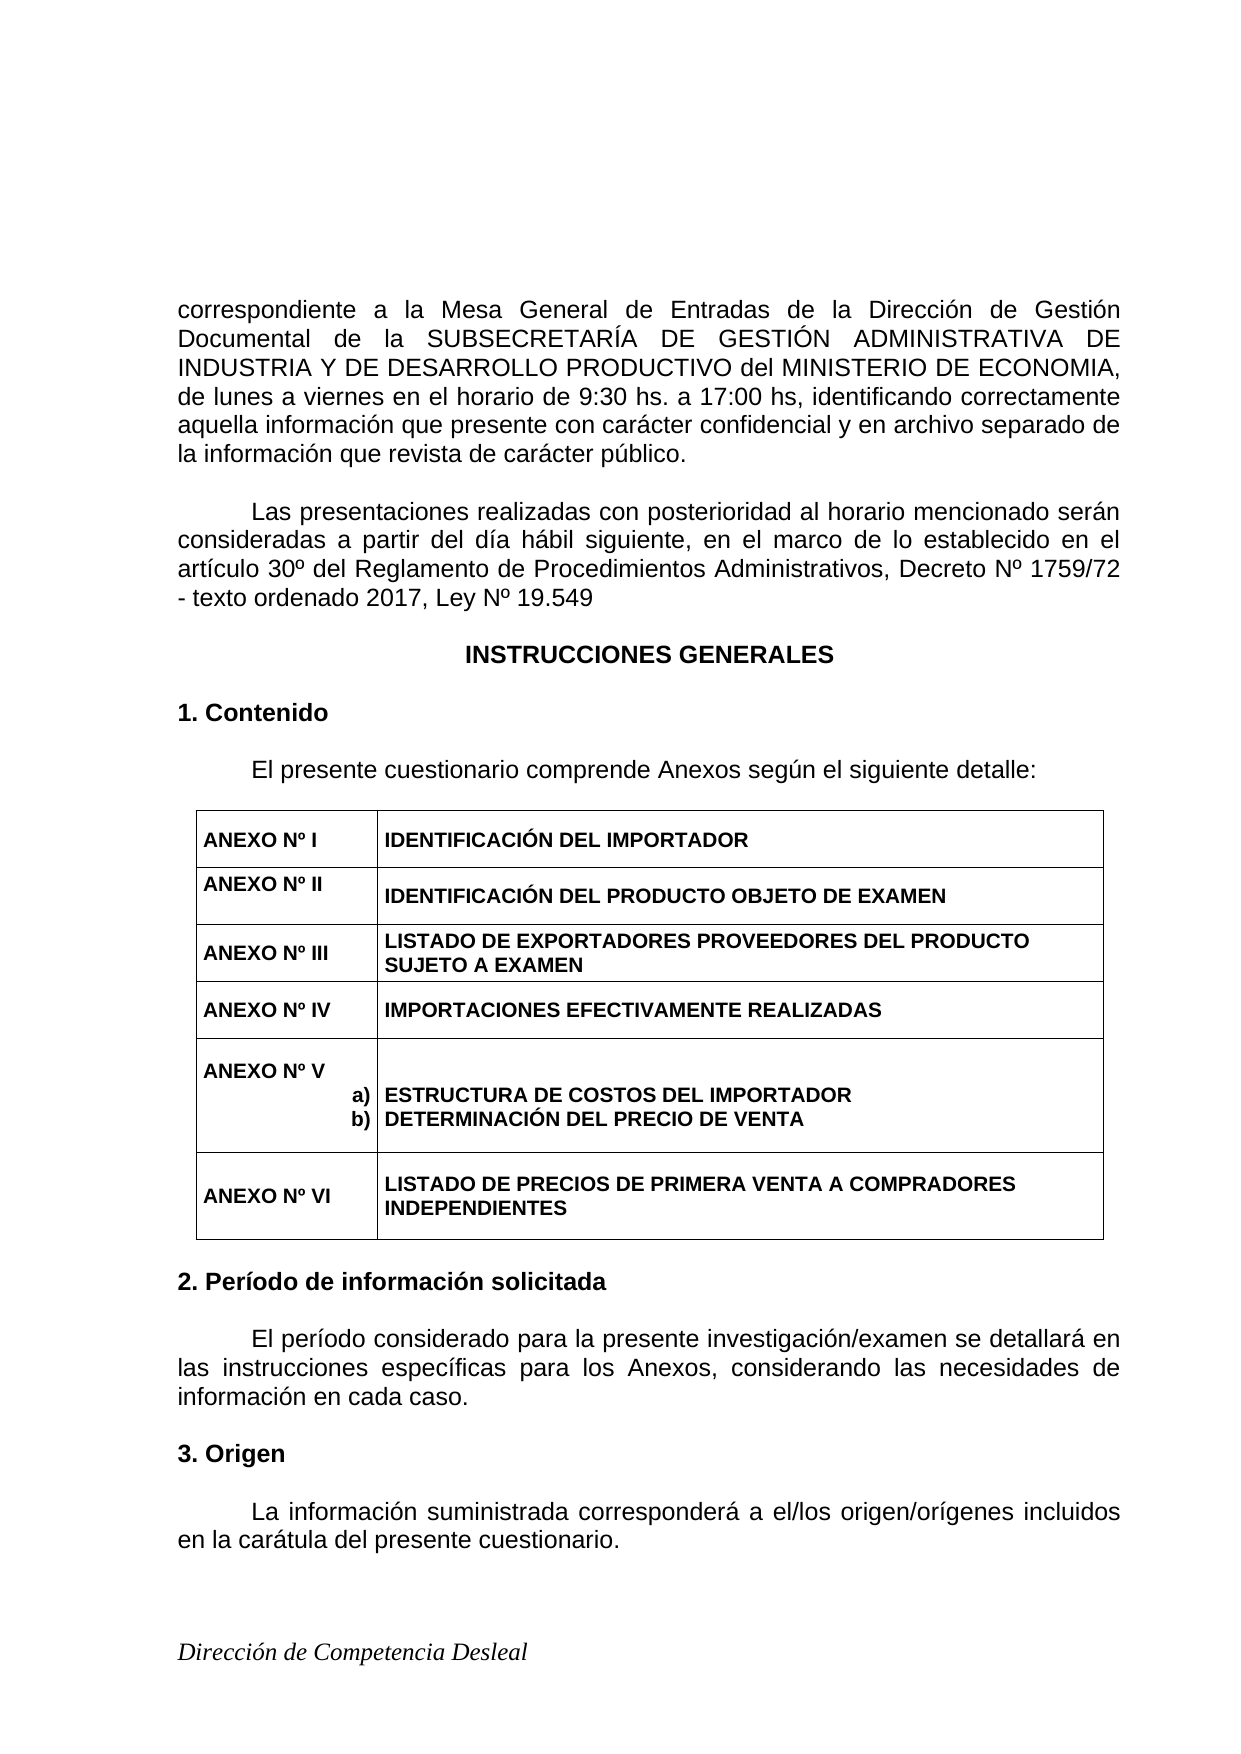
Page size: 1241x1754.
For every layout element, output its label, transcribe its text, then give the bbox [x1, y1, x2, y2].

table_cell ANEXO Nº V a) b) [197, 1039, 377, 1152]
table_cell ANEXO Nº II [197, 868, 377, 924]
text 1. Contenido [177, 698, 1122, 727]
table_header ANEXO Nº I [197, 811, 377, 867]
table_cell IDENTIFICACIÓN DEL PRODUCTO OBJETO DE EXAMEN [378, 868, 1103, 924]
text 2. Período de información solicitada [177, 1267, 1122, 1295]
text 3. Origen [177, 1439, 1122, 1468]
subtitle INSTRUCCIONES GENERALES [177, 640, 1122, 669]
table_cell ANEXO Nº IV [197, 982, 377, 1038]
text El período considerado para la presente investigación/examen se detallará en las instrucciones específicas para los Anexos, considerando las necesidades de información en cada caso. [177, 1324, 1122, 1410]
table_cell ANEXO Nº VI [197, 1153, 377, 1239]
table_cell IMPORTACIONES EFECTIVAMENTE REALIZADAS [378, 982, 1103, 1038]
table_cell ESTRUCTURA DE COSTOS DEL IMPORTADOR DETERMINACIÓN DEL PRECIO DE VENTA [378, 1039, 1103, 1152]
table_cell LISTADO DE PRECIOS DE PRIMERA VENTA A COMPRADORES INDEPENDIENTES [378, 1153, 1103, 1239]
table_header IDENTIFICACIÓN DEL IMPORTADOR [378, 811, 1103, 867]
table_cell ANEXO Nº III [197, 925, 377, 981]
text Las presentaciones realizadas con posterioridad al horario mencionado serán consideradas a partir del día hábil siguiente, en el marco de lo establecido en el artículo 30º del Reglamento de Procedimientos Administrativos, Decreto Nº 1759/72 - texto ordenado 2017, Ley Nº 19.549 [177, 497, 1122, 612]
table_cell LISTADO DE EXPORTADORES PROVEEDORES DEL PRODUCTO SUJETO A EXAMEN [378, 925, 1103, 981]
text El presente cuestionario comprende Anexos según el siguiente detalle: [177, 755, 1122, 784]
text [177, 295, 1122, 468]
text La información suministrada corresponderá a el/los origen/orígenes incluidos en la carátula del presente cuestionario. [177, 1497, 1122, 1554]
